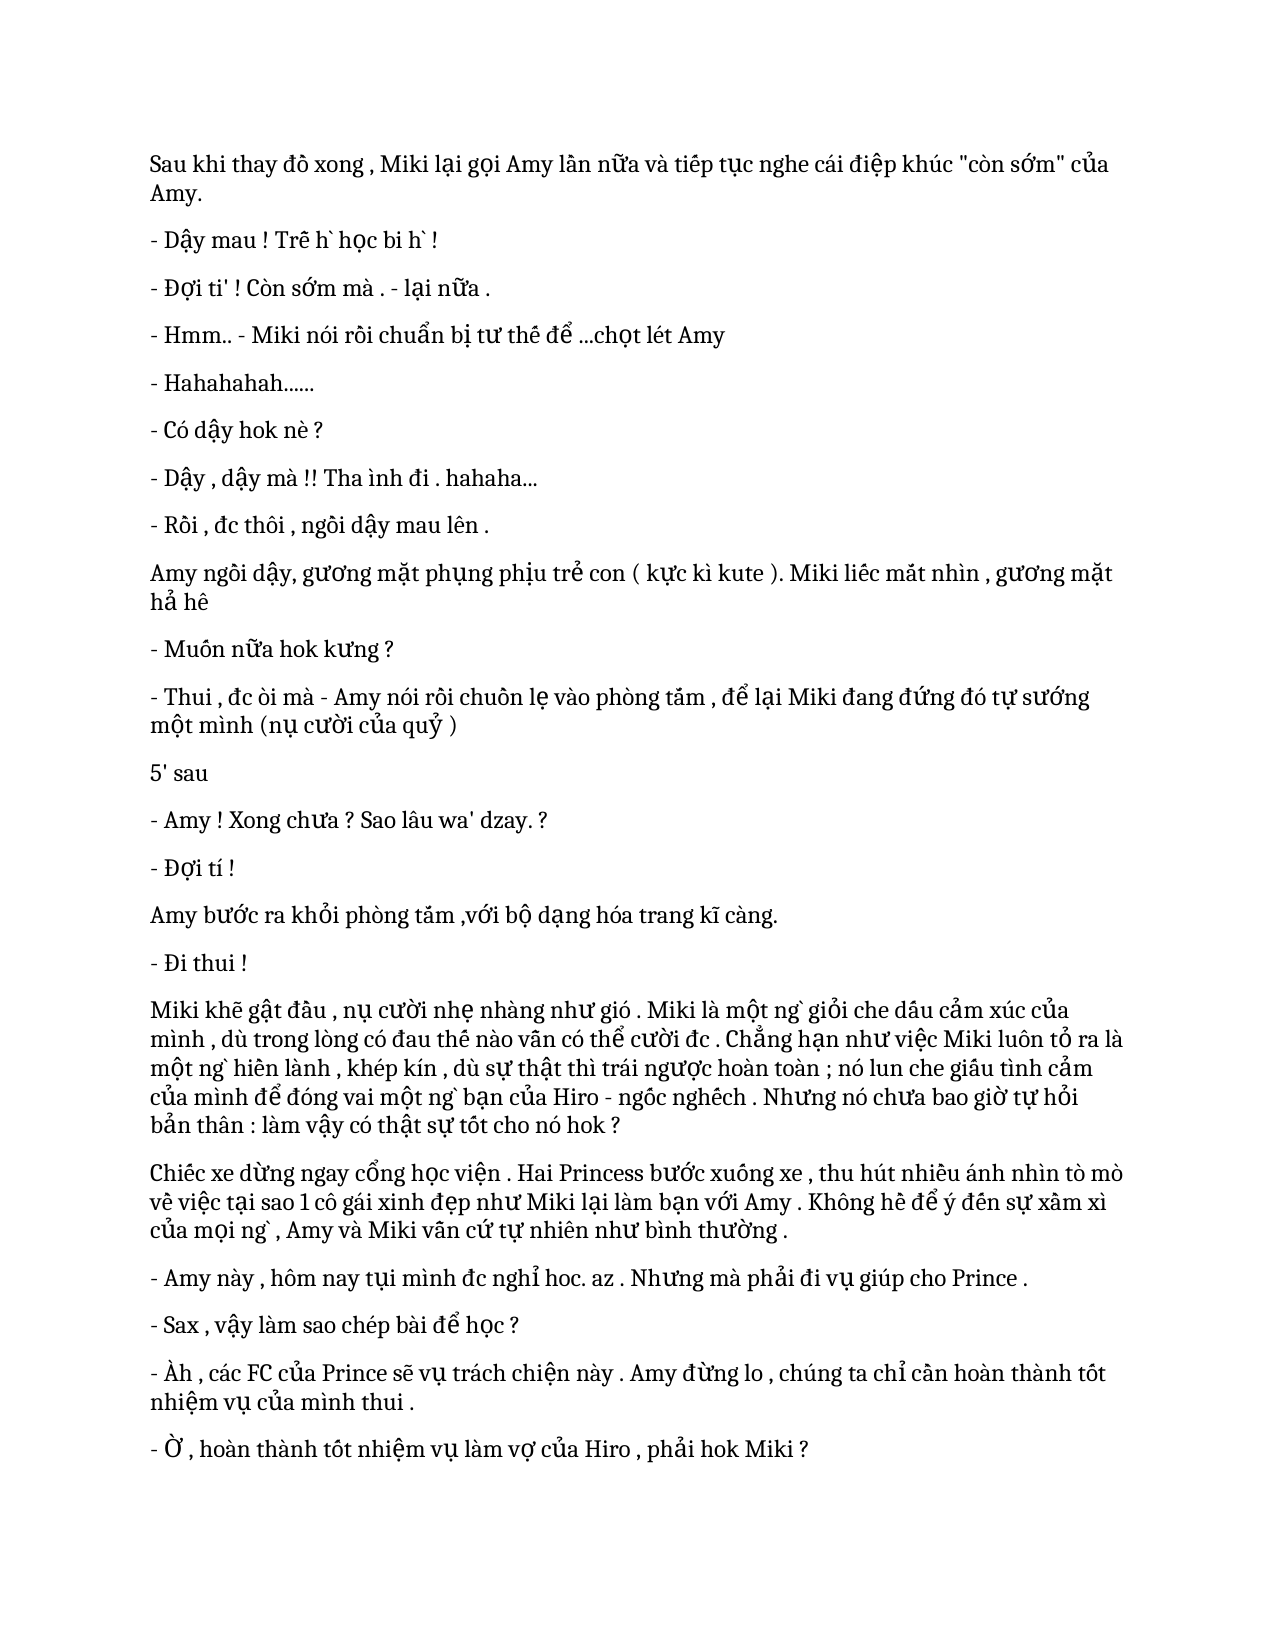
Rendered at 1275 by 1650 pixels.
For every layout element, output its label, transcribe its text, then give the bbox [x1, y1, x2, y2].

text - Rồi , đc thôi , ngồi dậy mau lên . [150, 511, 1125, 540]
text - Sax , vậy làm sao chép bài để học ? [150, 1311, 1125, 1340]
text - Thui , đc òi mà - Amy nói rồi chuồn lẹ vào phòng tắm , để lại Miki đang đứng đó tự sướng một mình (nụ cười của quỷ ) [150, 682, 1125, 740]
text - Amy này , hôm nay tụi mình đc nghỉ hoc. az . Nhưng mà phải đi vụ giúp cho Prince . [150, 1264, 1125, 1292]
text Sau khi thay đồ xong , Miki lại gọi Amy lần nữa và tiếp tục nghe cái điệp khúc "còn sớm" của Amy. [150, 150, 1125, 207]
text - Hahahahah...... [150, 369, 1125, 397]
text Miki khẽ gật đầu , nụ cười nhẹ nhàng như gió . Miki là một ng` giỏi che dấu cảm xúc của mình , dù trong lòng có đau thế nào vẫn có thể cười đc . Chẳng hạn như việc Miki luôn tỏ ra là một ng` hiền lành , khép kín , dù sự thật thì trái ngược hoàn toàn ; nó lun che giấu tình cảm của mình để đóng vai một ng` bạn của Hiro - ngốc nghếch . Nhưng nó chưa bao giờ tự hỏi bản thân : làm vậy có thật sự tốt cho nó hok ? [150, 996, 1125, 1140]
text - Muốn nữa hok kưng ? [150, 635, 1125, 664]
text 5' sau [150, 759, 1125, 787]
text - Ờ , hoàn thành tốt nhiệm vụ làm vợ của Hiro , phải hok Miki ? [150, 1435, 1125, 1464]
text - Amy ! Xong chưa ? Sao lâu wa' dzay. ? [150, 806, 1125, 835]
text - Dậy , dậy mà !! Tha ình đi . hahaha... [150, 464, 1125, 492]
text - Đợi ti' ! Còn sớm mà . - lại nữa . [150, 274, 1125, 302]
text Chiếc xe dừng ngay cổng học viện . Hai Princess bước xuống xe , thu hút nhiều ánh nhìn tò mò về việc tại sao 1 cô gái xinh đẹp như Miki lại làm bạn với Amy . Không hề để ý đến sự xầm xì của mọi ng` , Amy và Miki vẫn cứ tự nhiên như bình thường . [150, 1159, 1125, 1245]
text - Đi thui ! [150, 949, 1125, 977]
text Amy bước ra khỏi phòng tắm ,với bộ dạng hóa trang kĩ càng. [150, 901, 1125, 930]
text - Có dậy hok nè ? [150, 416, 1125, 445]
text - Àh , các FC của Prince sẽ vụ trách chiện này . Amy đừng lo , chúng ta chỉ cần hoàn thành tốt nhiệm vụ của mình thui . [150, 1359, 1125, 1416]
text - Đợi tí ! [150, 854, 1125, 882]
text - Dậy mau ! Trễ h` học bi h` ! [150, 226, 1125, 255]
text Amy ngồi dậy, gương mặt phụng phịu trẻ con ( kực kì kute ). Miki liếc mắt nhìn , gương mặt hả hê [150, 559, 1125, 616]
text - Hmm.. - Miki nói rồi chuẩn bị tư thế để ...chọt lét Amy [150, 321, 1125, 350]
